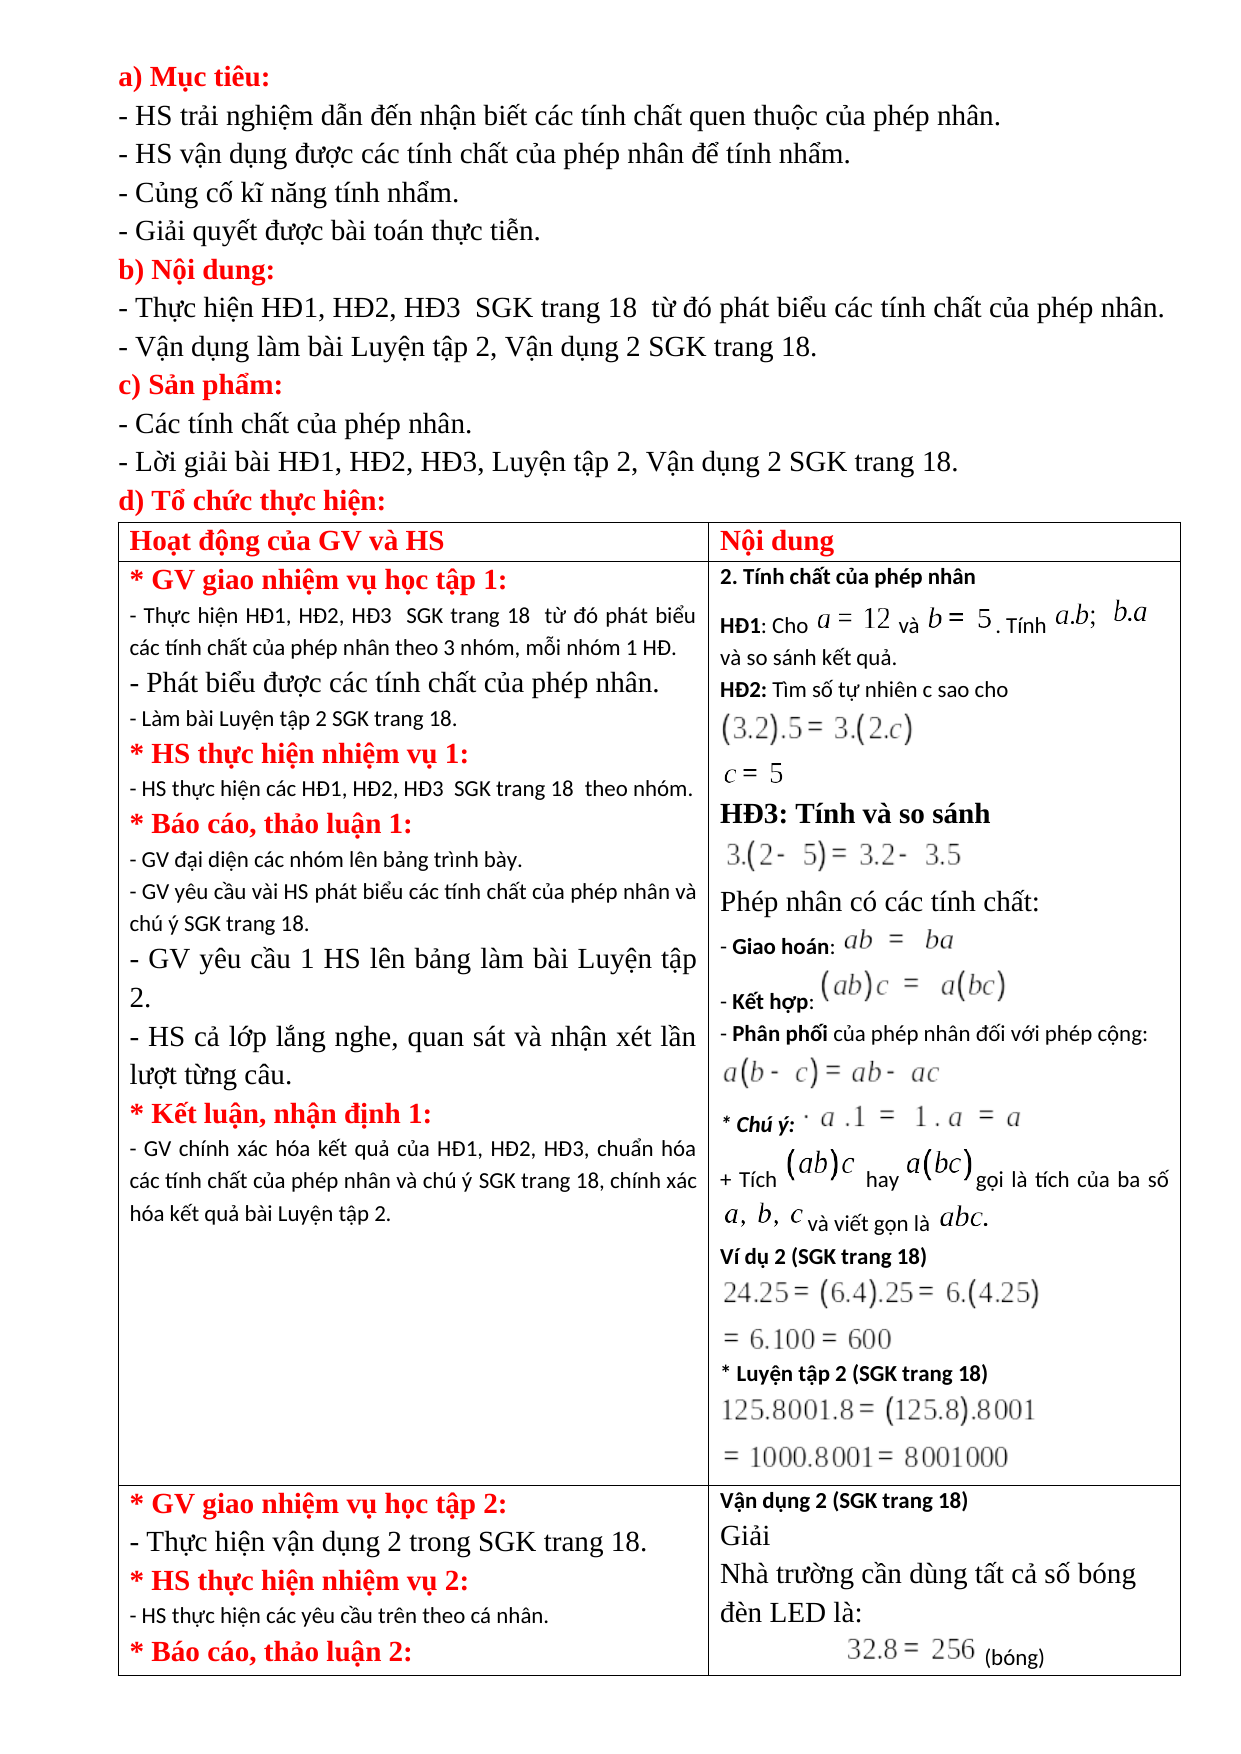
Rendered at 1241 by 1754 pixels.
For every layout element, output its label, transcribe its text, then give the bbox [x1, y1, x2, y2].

text - Lời giải bài HĐ1, HĐ2, HĐ3, Luyện tập 2, Vận dụng 2 SGK trang 18. [118, 444, 1181, 478]
table_header Nội dung [709, 523, 1180, 561]
text - Củng cố kĩ năng tính nhẩm. [118, 175, 1181, 208]
text a) Mục tiêu: [118, 59, 1181, 93]
table_header Hoạt động của GV và HS [119, 523, 708, 561]
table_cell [119, 1486, 708, 1674]
text d) Tổ chức thực hiện: [118, 483, 1181, 517]
table_cell * GV giao nhiệm vụ học tập 1: - Thực hiện HĐ1, HĐ2, HĐ3 SGK trang 18 từ đó phát biểu các tính chất của phép nhân theo 3 nhóm, mỗi nhóm 1 HĐ. - Phát biểu được các tính chất của phép nhân. - Làm bài Luyện tập 2 SGK trang 18. * HS thực hiện nhiệm vụ 1: - HS thực hiện các HĐ1, HĐ2, HĐ3 SGK trang 18 theo nhóm. * Báo cáo, thảo luận 1: - GV đại diện các nhóm lên bảng trình bày. - GV yêu cầu vài HS phát biểu các tính chất của phép nhân và chú ý SGK trang 18. - GV yêu cầu 1 HS lên bảng làm bài Luyện tập 2. - HS cả lớp lắng nghe, quan sát và nhận xét lần lượt từng câu. * Kết luận, nhận định 1: - GV chính xác hóa kết quả của HĐ1, HĐ2, HĐ3, chuẩn hóa các tính chất của phép nhân và chú ý SGK trang 18, chính xác hóa kết quả bài Luyện tập 2. [119, 562, 708, 1485]
text c) Sản phẩm: [118, 367, 1181, 401]
text - Giải quyết được bài toán thực tiễn. [118, 213, 1181, 247]
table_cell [709, 1486, 1180, 1674]
text - Các tính chất của phép nhân. [118, 406, 1181, 439]
text - HS trải nghiệm dẫn đến nhận biết các tính chất quen thuộc của phép nhân. [118, 98, 1181, 131]
text b) Nội dung: [118, 252, 1181, 285]
text - Thực hiện HĐ1, HĐ2, HĐ3 SGK trang 18 từ đó phát biểu các tính chất của phép nhân. [118, 290, 1181, 324]
table_cell 2. Tính chất của phép nhân HĐ1: Cho và . Tính và so sánh kết quả. HĐ2: Tìm số tự nhiên c sao cho HĐ3: Tính và so sánh Phép nhân có các tính chất: - Giao hoán: - Kết hợp: - Phân phối của phép nhân đối với phép cộng: * Chú ý: + Tích haygọi là tích của ba số và viết gọn là Ví dụ 2 (SGK trang 18) * Luyện tập 2 (SGK trang 18) [709, 562, 1180, 1485]
text - HS vận dụng được các tính chất của phép nhân để tính nhẩm. [118, 136, 1181, 170]
text - Vận dụng làm bài Luyện tập 2, Vận dụng 2 SGK trang 18. [118, 329, 1181, 362]
